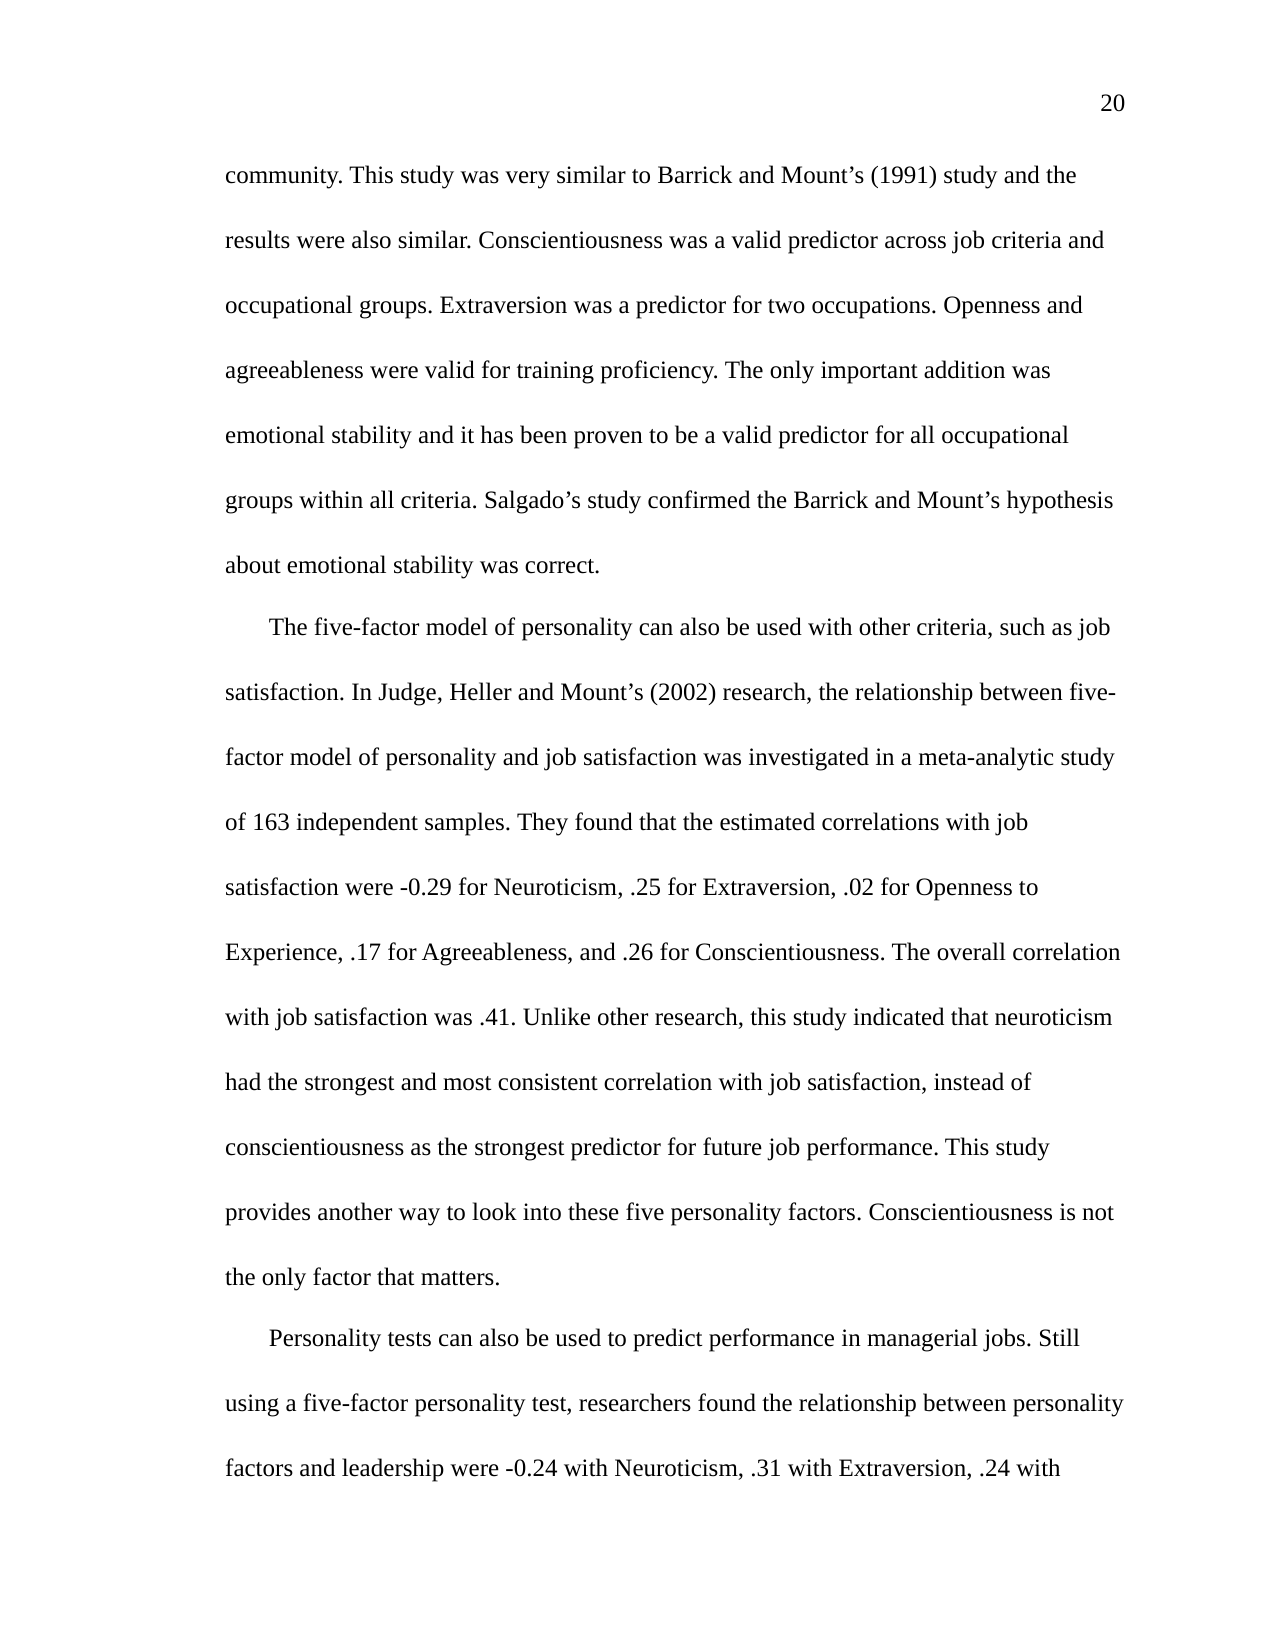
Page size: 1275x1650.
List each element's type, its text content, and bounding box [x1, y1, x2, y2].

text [225, 1321, 1125, 1484]
text The five-factor model of personality can also be used with other criteria, such as job satisfaction. In Judge, Heller and Mount’s (2002) research, the relationship between five-factor model of personality and job satisfaction was investigated in a meta-analytic study of 163 independent samples. They found that the estimated correlations with job satisfaction were -0.29 for Neuroticism, .25 for Extraversion, .02 for Openness to Experience, .17 for Agreeableness, and .26 for Conscientiousness. The overall correlation with job satisfaction was .41. Unlike other research, this study indicated that neuroticism had the strongest and most consistent correlation with job satisfaction, instead of conscientiousness as the strongest predictor for future job performance. This study provides another way to look into these five personality factors. Conscientiousness is not the only factor that matters. [225, 610, 1125, 1292]
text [225, 159, 1125, 581]
